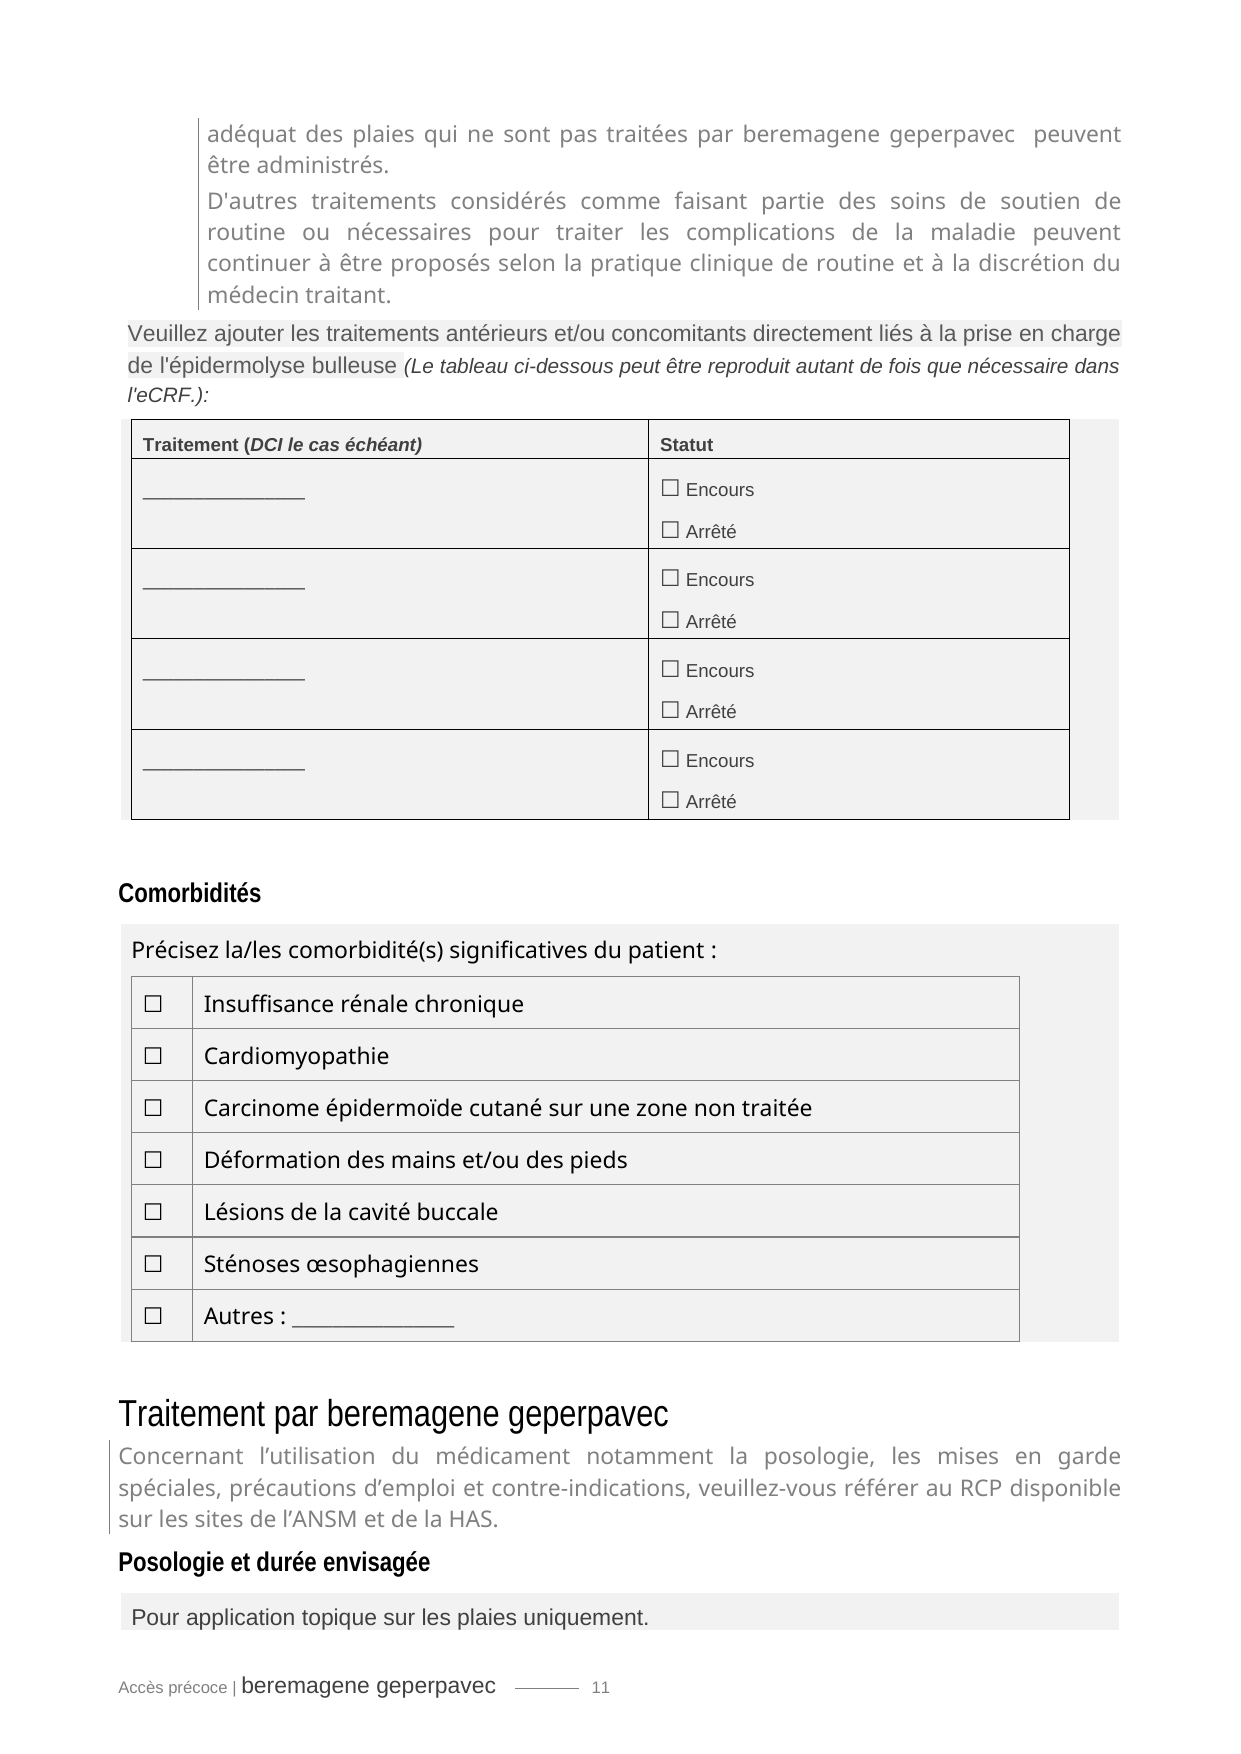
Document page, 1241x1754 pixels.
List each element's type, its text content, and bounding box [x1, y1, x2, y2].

table_header [649, 420, 1069, 458]
table_header [649, 730, 1069, 819]
text Veuillez ajouter les traitements antérieurs et/ou concomitants directement liés à la prise en charge de l'épidermolyse bulleuse (Le tableau ci-dessous peut être reproduit autant de fois que nécessaire dans l'eCRF.): [127, 326, 1122, 407]
text Posologie et durée envisagée [118, 1547, 1122, 1578]
table_header [1070, 419, 1119, 820]
table_header [132, 730, 648, 819]
text D'autres traitements considérés comme faisant partie des soins de soutien de routine ou nécessaires pour traiter les complications de la maladie peuvent continuer à être proposés selon la pratique clinique de routine et à la discrétion du médecin traitant. [199, 185, 1122, 310]
table_header [132, 549, 648, 638]
subtitle Traitement par [118, 1391, 1122, 1434]
table_header [132, 639, 648, 729]
table_header Précisez la/les comorbidité(s) significatives du patient : [121, 924, 1119, 1342]
text Concernant l’utilisation du médicament notamment la posologie, les mises en garde spéciales, précautions d’emploi et contre-indications, veuillez-vous référer au RCP disponible sur les sites de l’ANSM et de la HAS. [110, 1440, 1122, 1534]
table_header [649, 549, 1069, 638]
text Comorbidités [118, 877, 1122, 908]
table_header [132, 459, 648, 548]
table_header [121, 419, 131, 820]
table_header [649, 639, 1069, 729]
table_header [121, 1593, 1119, 1630]
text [199, 118, 1122, 181]
table_header [649, 459, 1069, 548]
table_header [132, 420, 648, 458]
